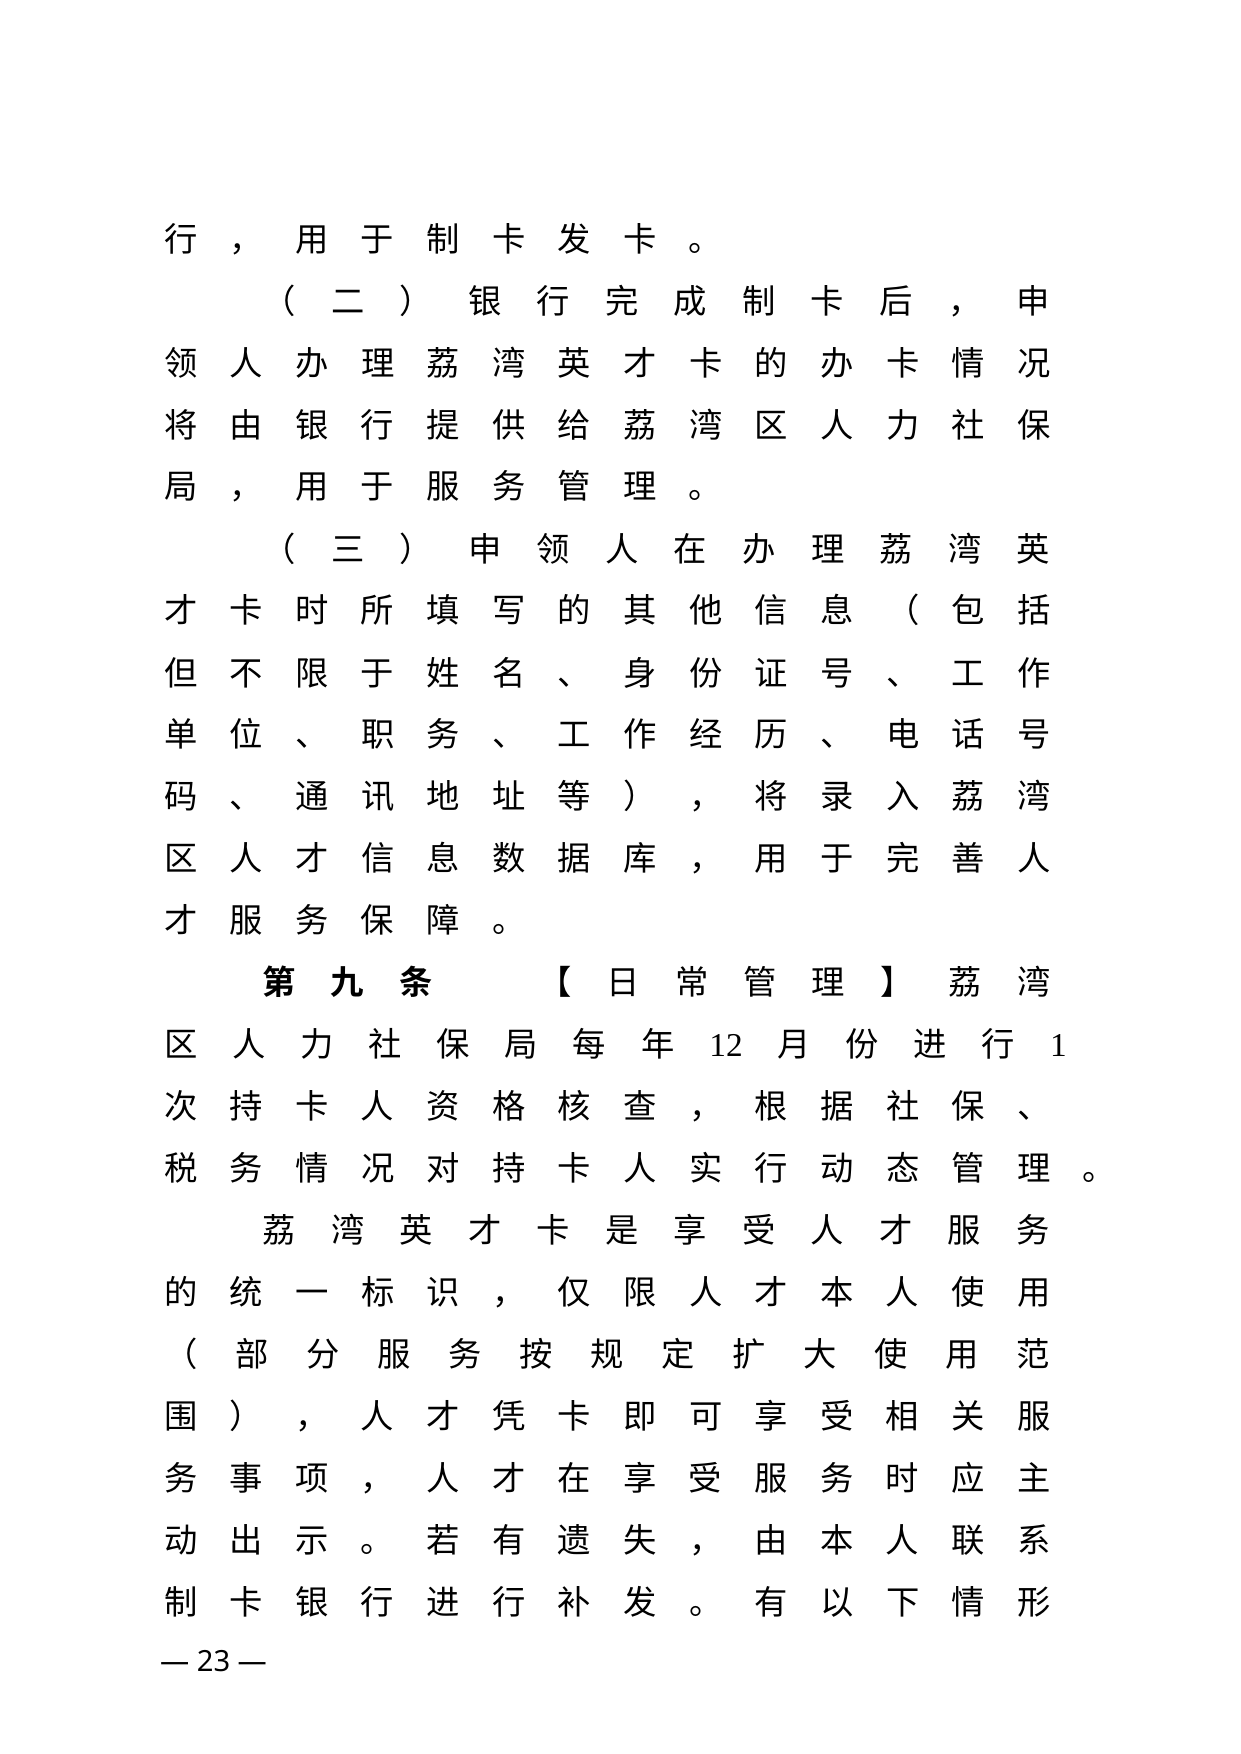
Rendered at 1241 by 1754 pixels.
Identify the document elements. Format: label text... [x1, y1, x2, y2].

list （三）申领人在办理荔湾英才卡时所填写的其他信息（包括但不限于姓名、身份证号、工作单位、职务、工作经历、电话号码、通讯地址等），将录入荔湾区人才信息数据库，用于完善人才服务保障。 [164, 515, 1083, 949]
list （一）申领荔湾英才卡的有关信息（包括但不限于姓名、身份证号、电话号码、通讯地址等信息）将提供给其选择办卡的银行，用于制卡发卡。 [164, 206, 1083, 267]
text 第九条 【日常管理】荔湾区人力社保局每年12月份进行1次持卡人资格核查，根据社保、税务情况对持卡人实行动态管理。 [164, 949, 1083, 1197]
list （二）银行完成制卡后，申领人办理荔湾英才卡的办卡情况将由银行提供给荔湾区人力社保局，用于服务管理。 [164, 267, 1083, 515]
text 荔湾英才卡是享受人才服务的统一标识，仅限人才本人使用（部分服务按规定扩大使用范围），人才凭卡即可享受相关服务事项，人才在享受服务时应主动出示。若有遗失，由本人联系制卡银行进行补发。有以下情形者，功能将视情况予以调整： [164, 1197, 1083, 1631]
